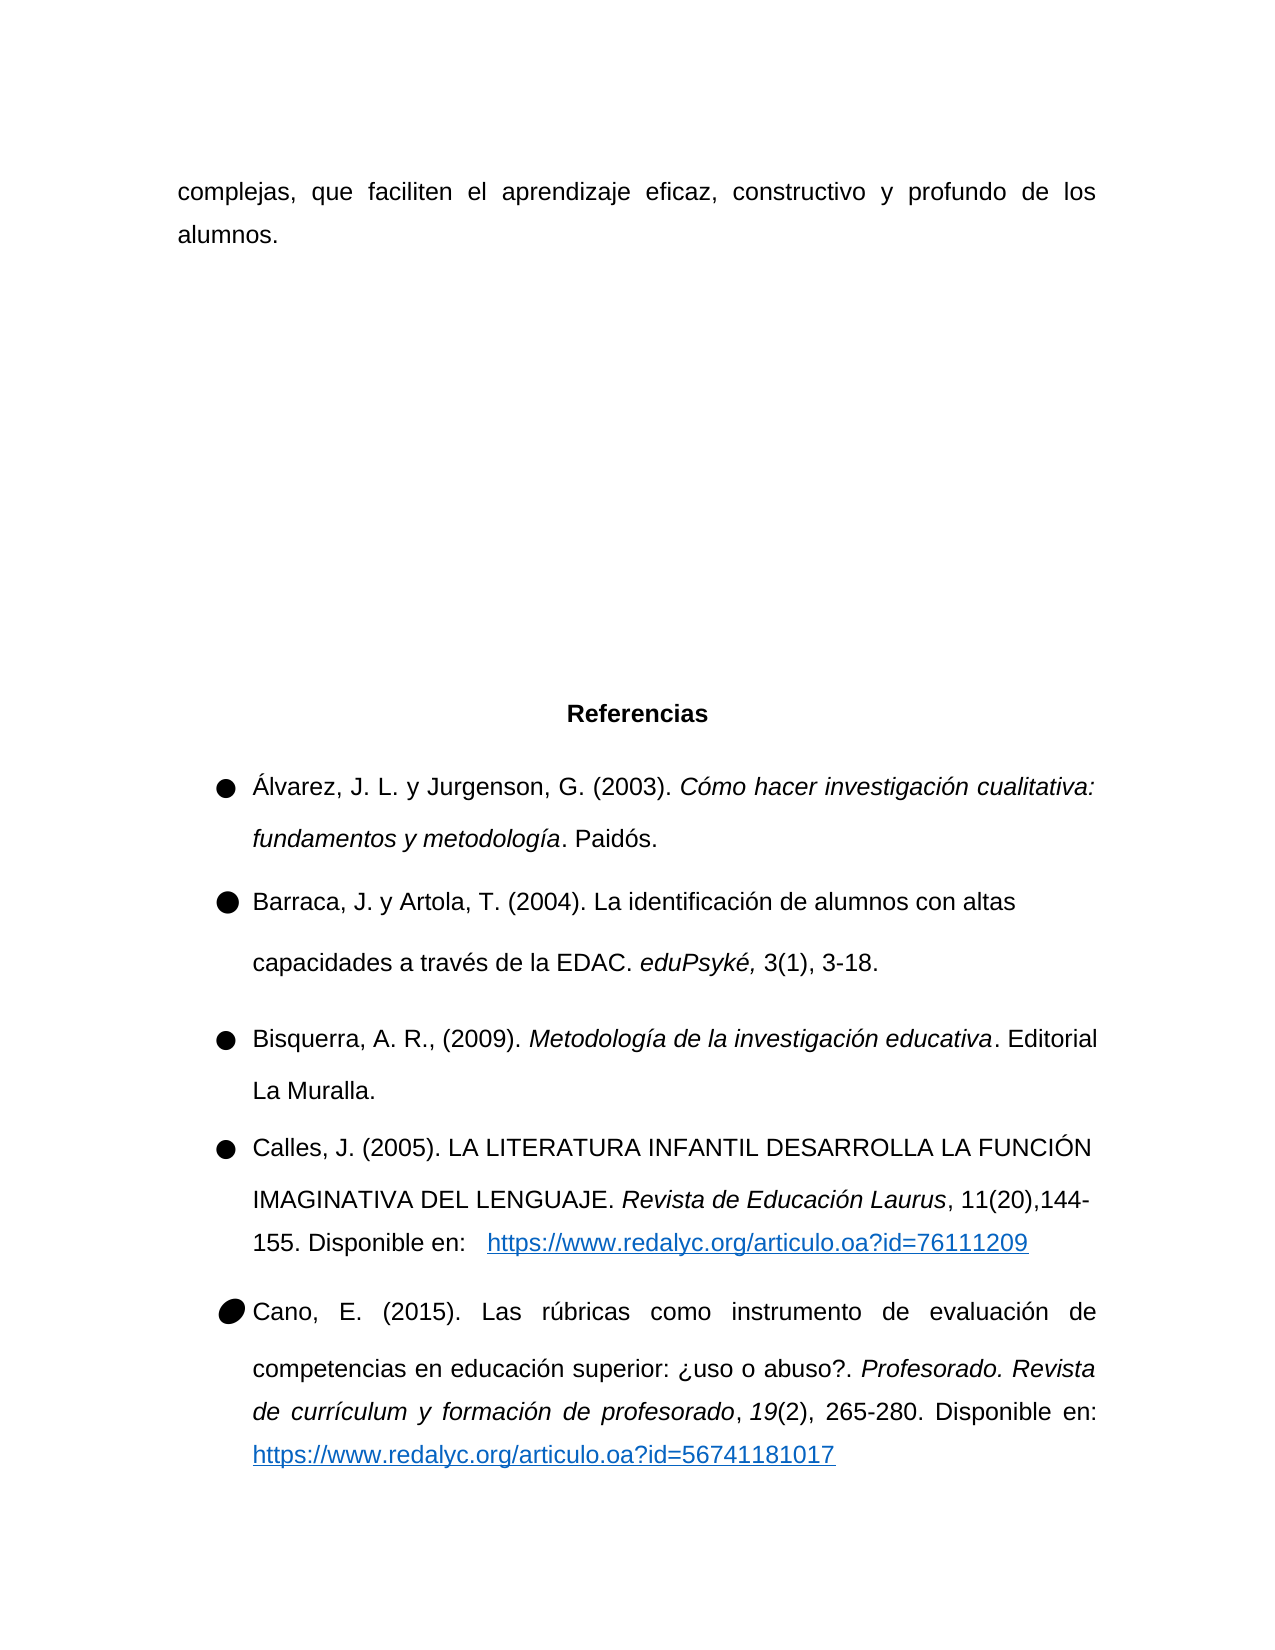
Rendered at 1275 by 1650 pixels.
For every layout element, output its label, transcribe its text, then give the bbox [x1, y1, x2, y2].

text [177, 177, 1098, 249]
list Álvarez, J. L. y Jurgenson, G. (2003). Cómo hacer investigación cualitativa: fundamentos y metodología. Paidós. [215, 758, 1098, 853]
list Barraca, J. y Artola, T. (2004). La identificación de alumnos con altas capacidades a través de la EDAC. eduPsyké, 3(1), 3-18. [215, 867, 1098, 977]
text Referencias [177, 699, 1098, 727]
list Cano, E. (2015). Las rúbricas como instrumento de evaluación de competencias en educación superior: ¿uso o abuso?. Profesorado. Revista de currículum y formación de profesorado, 19(2), 265-280. Disponible en: https://www.redalyc.org/articulo.oa?id=56741181017 [215, 1271, 1098, 1469]
list Calles, J. (2005). LA LITERATURA INFANTIL DESARROLLA LA FUNCIÓN IMAGINATIVA DEL LENGUAJE. Revista de Educación Laurus, 11(20),144-155. Disponible en: https://www.redalyc.org/articulo.oa?id=76111209 [215, 1119, 1098, 1257]
list Bisquerra, A. R., (2009). Metodología de la investigación educativa. Editorial La Muralla. [215, 1011, 1098, 1105]
